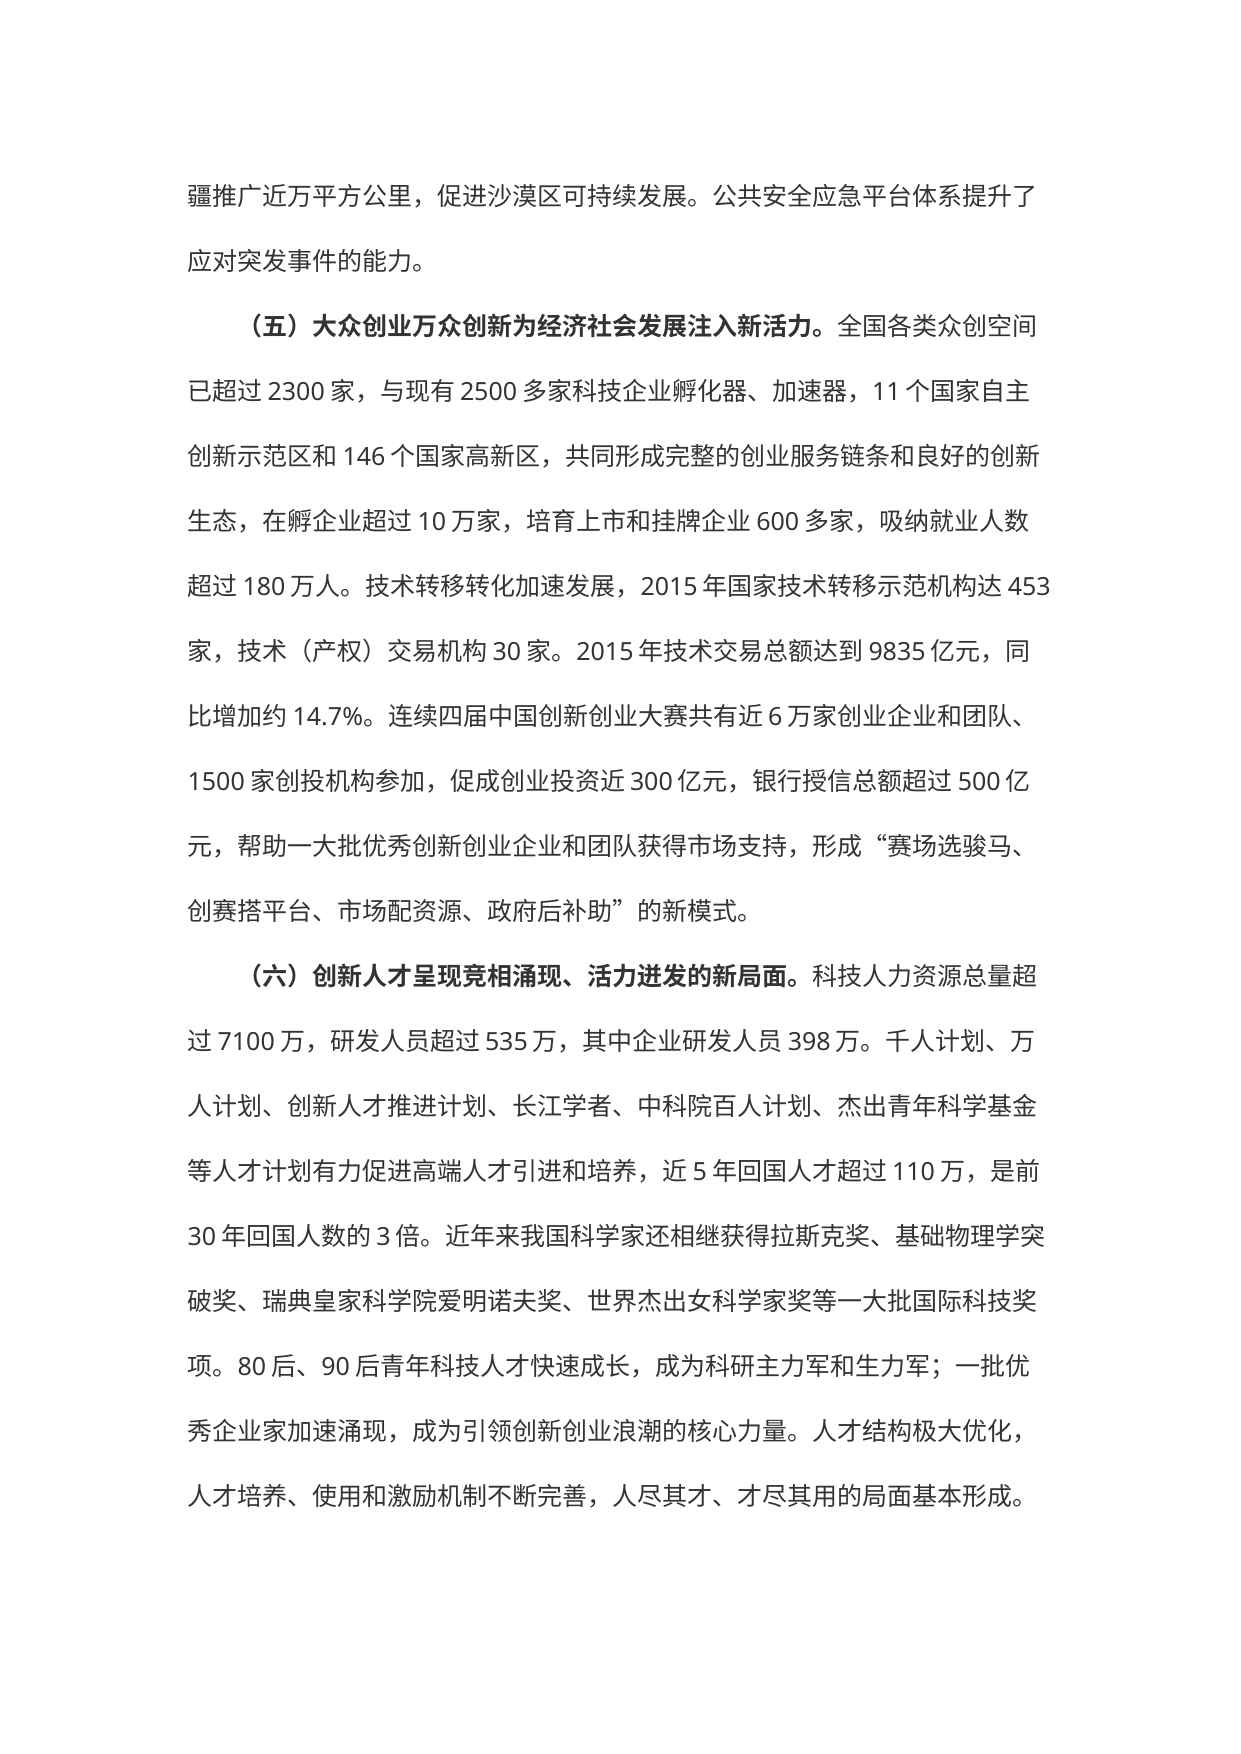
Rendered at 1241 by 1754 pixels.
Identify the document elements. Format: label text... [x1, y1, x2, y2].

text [187, 162, 1053, 292]
text （五）大众创业万众创新为经济社会发展注入新活力。全国各类众创空间已超过2300家，与现有2500多家科技企业孵化器、加速器，11个国家自主创新示范区和146个国家高新区，共同形成完整的创业服务链条和良好的创新生态，在孵企业超过10万家，培育上市和挂牌企业600多家，吸纳就业人数超过180万人。技术转移转化加速发展，2015年国家技术转移示范机构达453家，技术（产权）交易机构30家。2015年技术交易总额达到9835亿元，同比增加约14.7%。连续四届中国创新创业大赛共有近6万家创业企业和团队、1500家创投机构参加，促成创业投资近300亿元，银行授信总额超过500亿元，帮助一大批优秀创新创业企业和团队获得市场支持，形成“赛场选骏马、创赛搭平台、市场配资源、政府后补助”的新模式。 [187, 292, 1053, 942]
text （六）创新人才呈现竞相涌现、活力迸发的新局面。科技人力资源总量超过7100万，研发人员超过535万，其中企业研发人员398万。千人计划、万人计划、创新人才推进计划、长江学者、中科院百人计划、杰出青年科学基金等人才计划有力促进高端人才引进和培养，近5年回国人才超过110万，是前30年回国人数的3倍。近年来我国科学家还相继获得拉斯克奖、基础物理学突破奖、瑞典皇家科学院爱明诺夫奖、世界杰出女科学家奖等一大批国际科技奖项。80后、90后青年科技人才快速成长，成为科研主力军和生力军；一批优秀企业家加速涌现，成为引领创新创业浪潮的核心力量。人才结构极大优化，人才培养、使用和激励机制不断完善，人尽其才、才尽其用的局面基本形成。 [187, 942, 1053, 1527]
